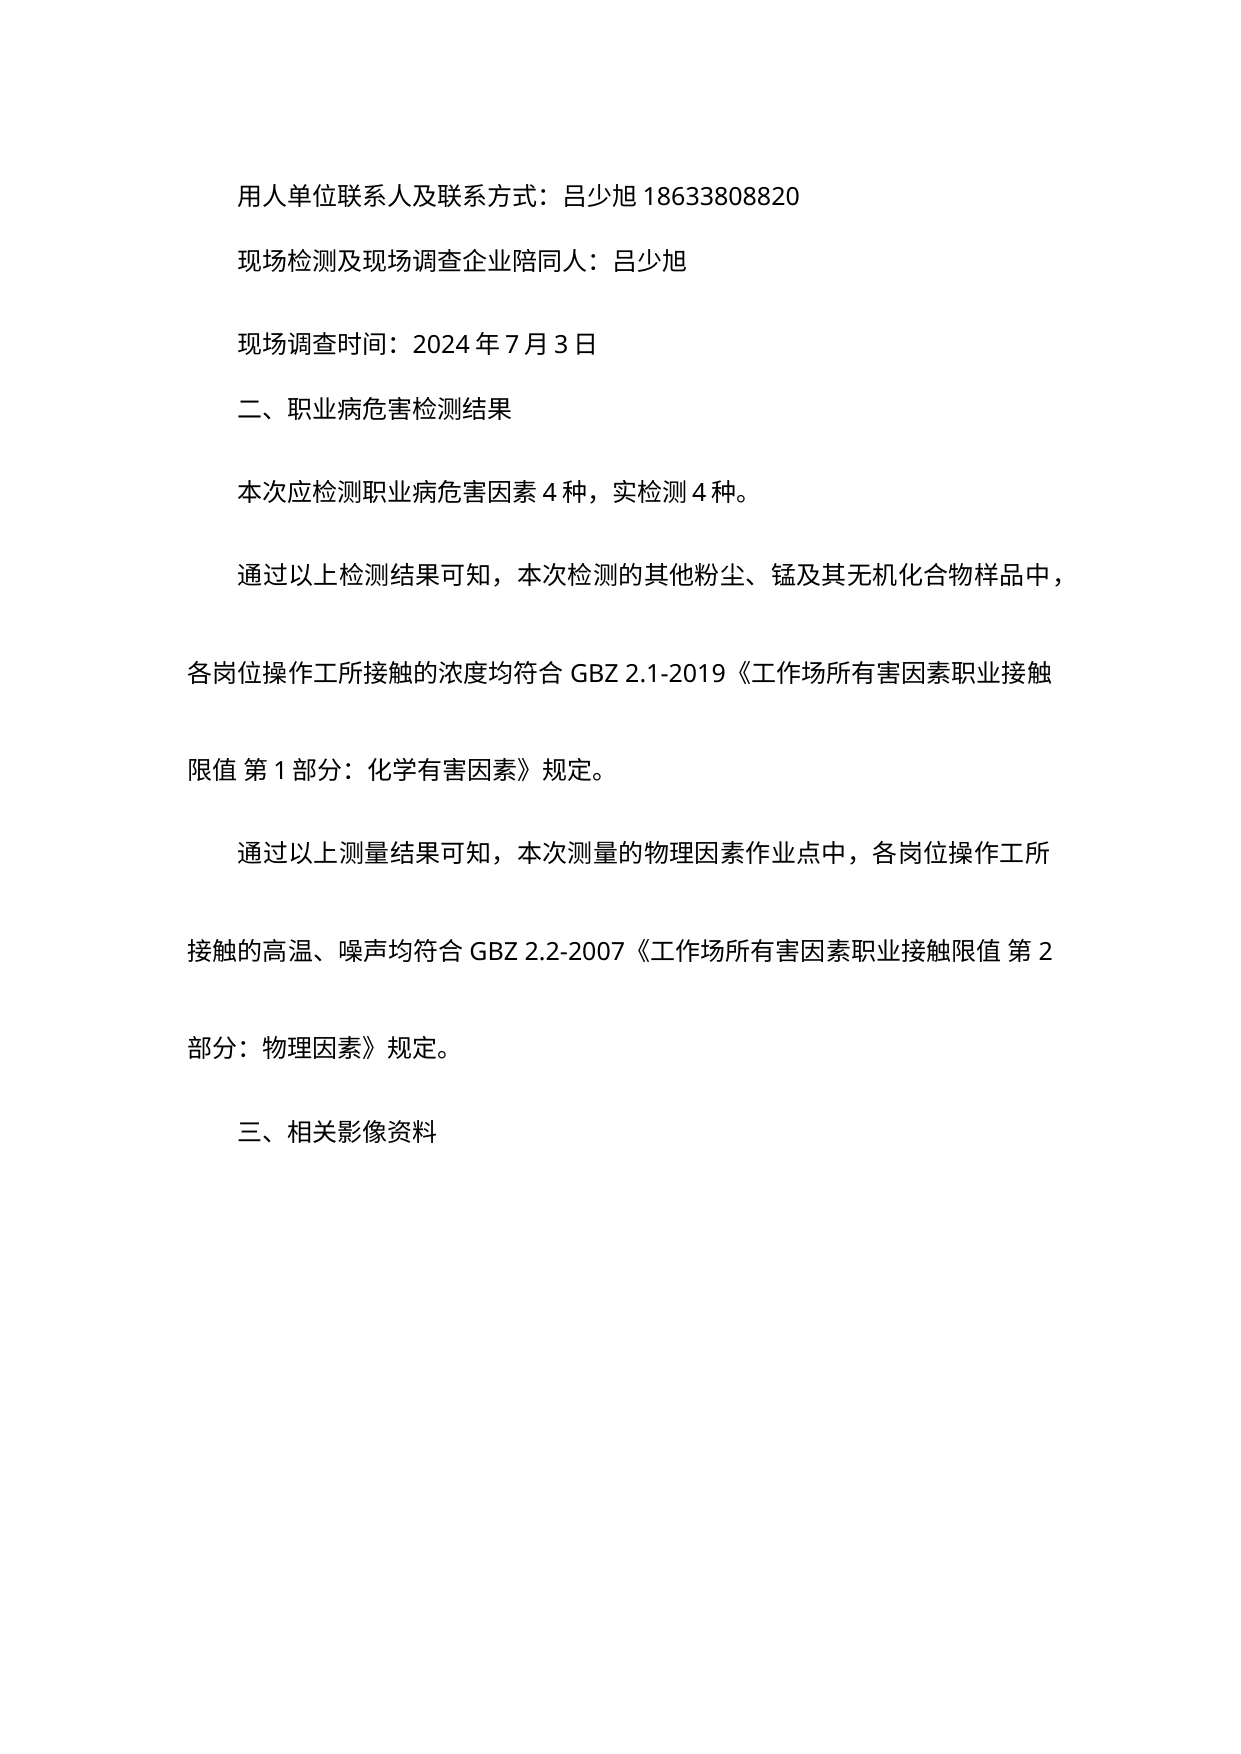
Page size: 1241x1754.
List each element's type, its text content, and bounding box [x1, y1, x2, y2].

text 通过以上测量结果可知，本次测量的物理因素作业点中，各岗位操作工所接触的高温、噪声均符合GBZ 2.2-2007《工作场所有害因素职业接触限值 第2部分：物理因素》规定。 [187, 819, 1053, 1079]
text 通过以上检测结果可知，本次检测的其他粉尘、锰及其无机化合物样品中，各岗位操作工所接触的浓度均符合GBZ 2.1-2019《工作场所有害因素职业接触限值 第1部分：化学有害因素》规定。 [187, 541, 1053, 801]
text 本次应检测职业病危害因素4种，实检测4种。 [187, 458, 1053, 523]
list 三、相关影像资料 [187, 1098, 1053, 1163]
text 用人单位联系人及联系方式：吕少旭18633808820 [187, 162, 1053, 227]
text 现场调查时间：2024年7月3日 [187, 310, 1053, 375]
text 二、职业病危害检测结果 [187, 375, 1053, 440]
text 现场检测及现场调查企业陪同人：吕少旭 [187, 227, 1053, 292]
